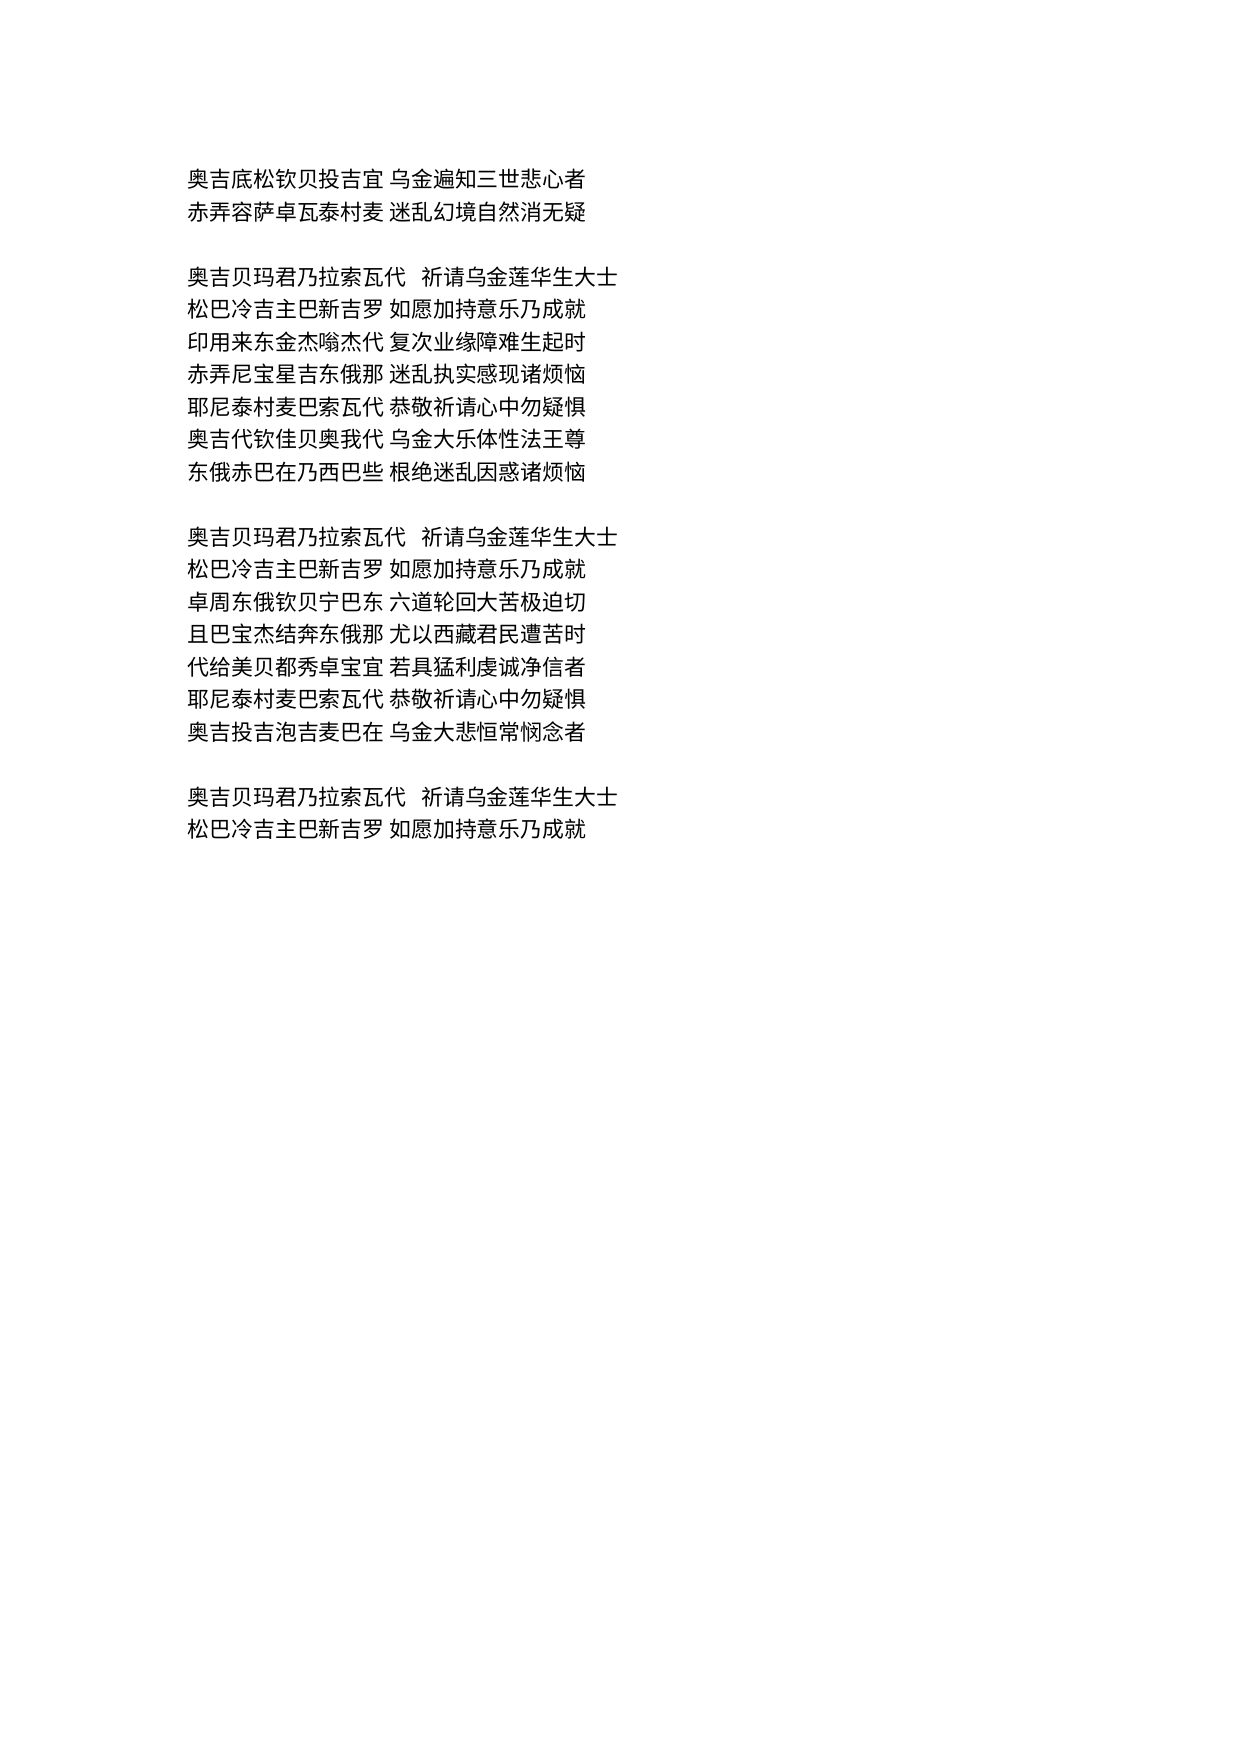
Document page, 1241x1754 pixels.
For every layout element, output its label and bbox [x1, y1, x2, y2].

text [187, 162, 1053, 877]
